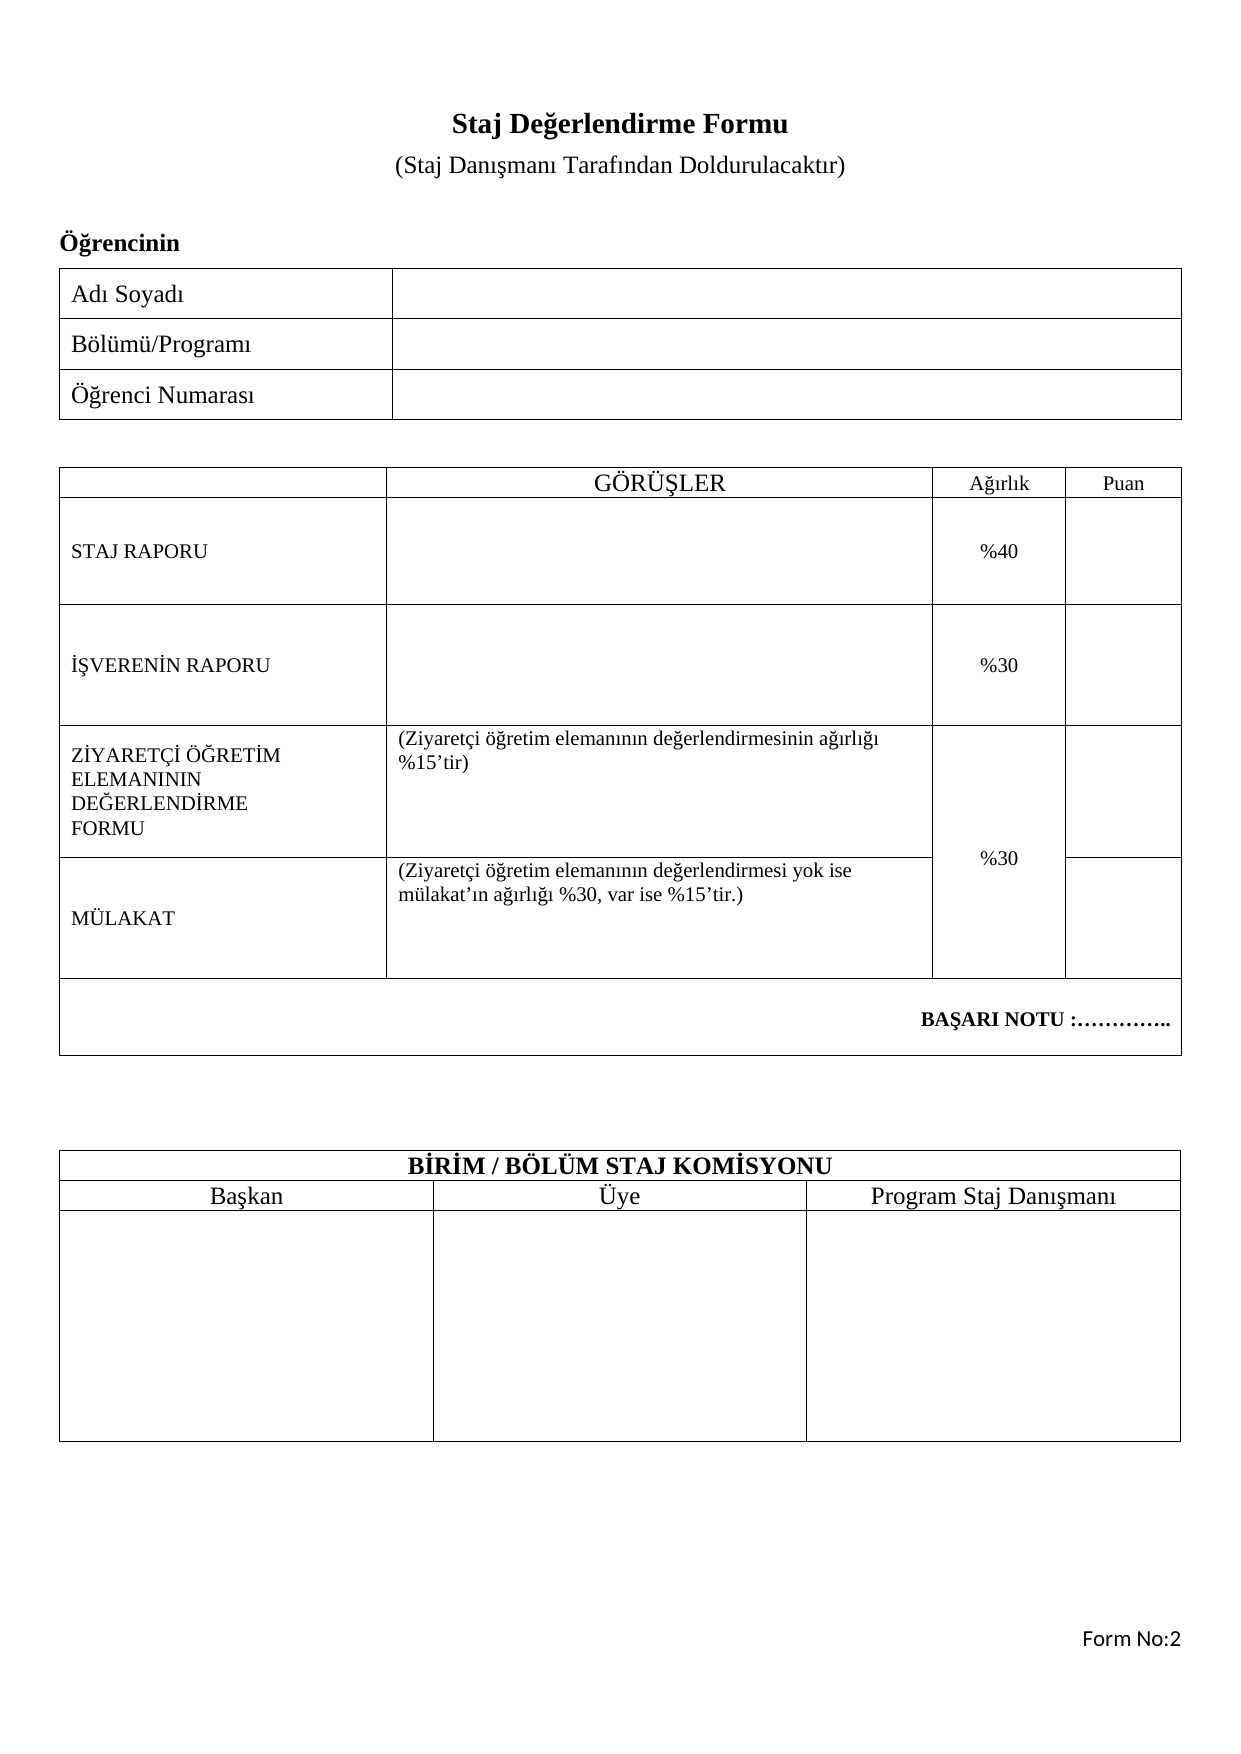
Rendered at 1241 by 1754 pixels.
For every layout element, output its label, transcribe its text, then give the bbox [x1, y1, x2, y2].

table_cell BAŞARI NOTU :………….. [60, 979, 1181, 1055]
text (Staj Danışmanı Tarafından Doldurulacaktır) [59, 150, 1181, 179]
text Öğrencinin [59, 228, 1181, 257]
table_cell ZİYARETÇİ ÖĞRETİM ELEMANININ DEĞERLENDİRME FORMU [60, 726, 386, 857]
table_header [60, 468, 386, 497]
table_cell Başkan [60, 1181, 433, 1210]
table_cell [434, 1211, 806, 1441]
table_cell (Ziyaretçi öğretim elemanının değerlendirmesi yok ise mülakat’ın ağırlığı %30, var ise %15’tir.) [387, 858, 932, 978]
table_cell [387, 498, 932, 604]
table_header Ağırlık [933, 468, 1065, 497]
table_cell [387, 605, 932, 725]
table_cell [1066, 858, 1181, 978]
table_cell %40 [933, 498, 1065, 604]
table_cell (Ziyaretçi öğretim elemanının değerlendirmesinin ağırlığı %15’tir) [387, 726, 932, 857]
table_cell [807, 1211, 1180, 1441]
table_cell STAJ RAPORU [60, 498, 386, 604]
table_header GÖRÜŞLER [387, 468, 932, 497]
text Staj Değerlendirme Formu [59, 106, 1181, 139]
table_cell [1066, 726, 1181, 857]
table_cell İŞVERENİN RAPORU [60, 605, 386, 725]
table_cell Öğrenci Numarası [60, 370, 392, 419]
table_header BİRİM / BÖLÜM STAJ KOMİSYONU [60, 1151, 1180, 1180]
table_cell [1066, 605, 1181, 725]
table_cell [60, 1211, 433, 1441]
table_header Adı Soyadı [60, 269, 392, 318]
table_cell [393, 370, 1181, 419]
table_cell Üye [434, 1181, 806, 1210]
table_cell MÜLAKAT [60, 858, 386, 978]
table_cell Program Staj Danışmanı [807, 1181, 1180, 1210]
table_cell %30 [933, 605, 1065, 725]
table_cell Bölümü/Programı [60, 319, 392, 369]
table_header [393, 269, 1181, 318]
table_cell [393, 319, 1181, 369]
table_cell %30 [933, 726, 1065, 978]
table_header Puan [1066, 468, 1181, 497]
table_cell [1066, 498, 1181, 604]
